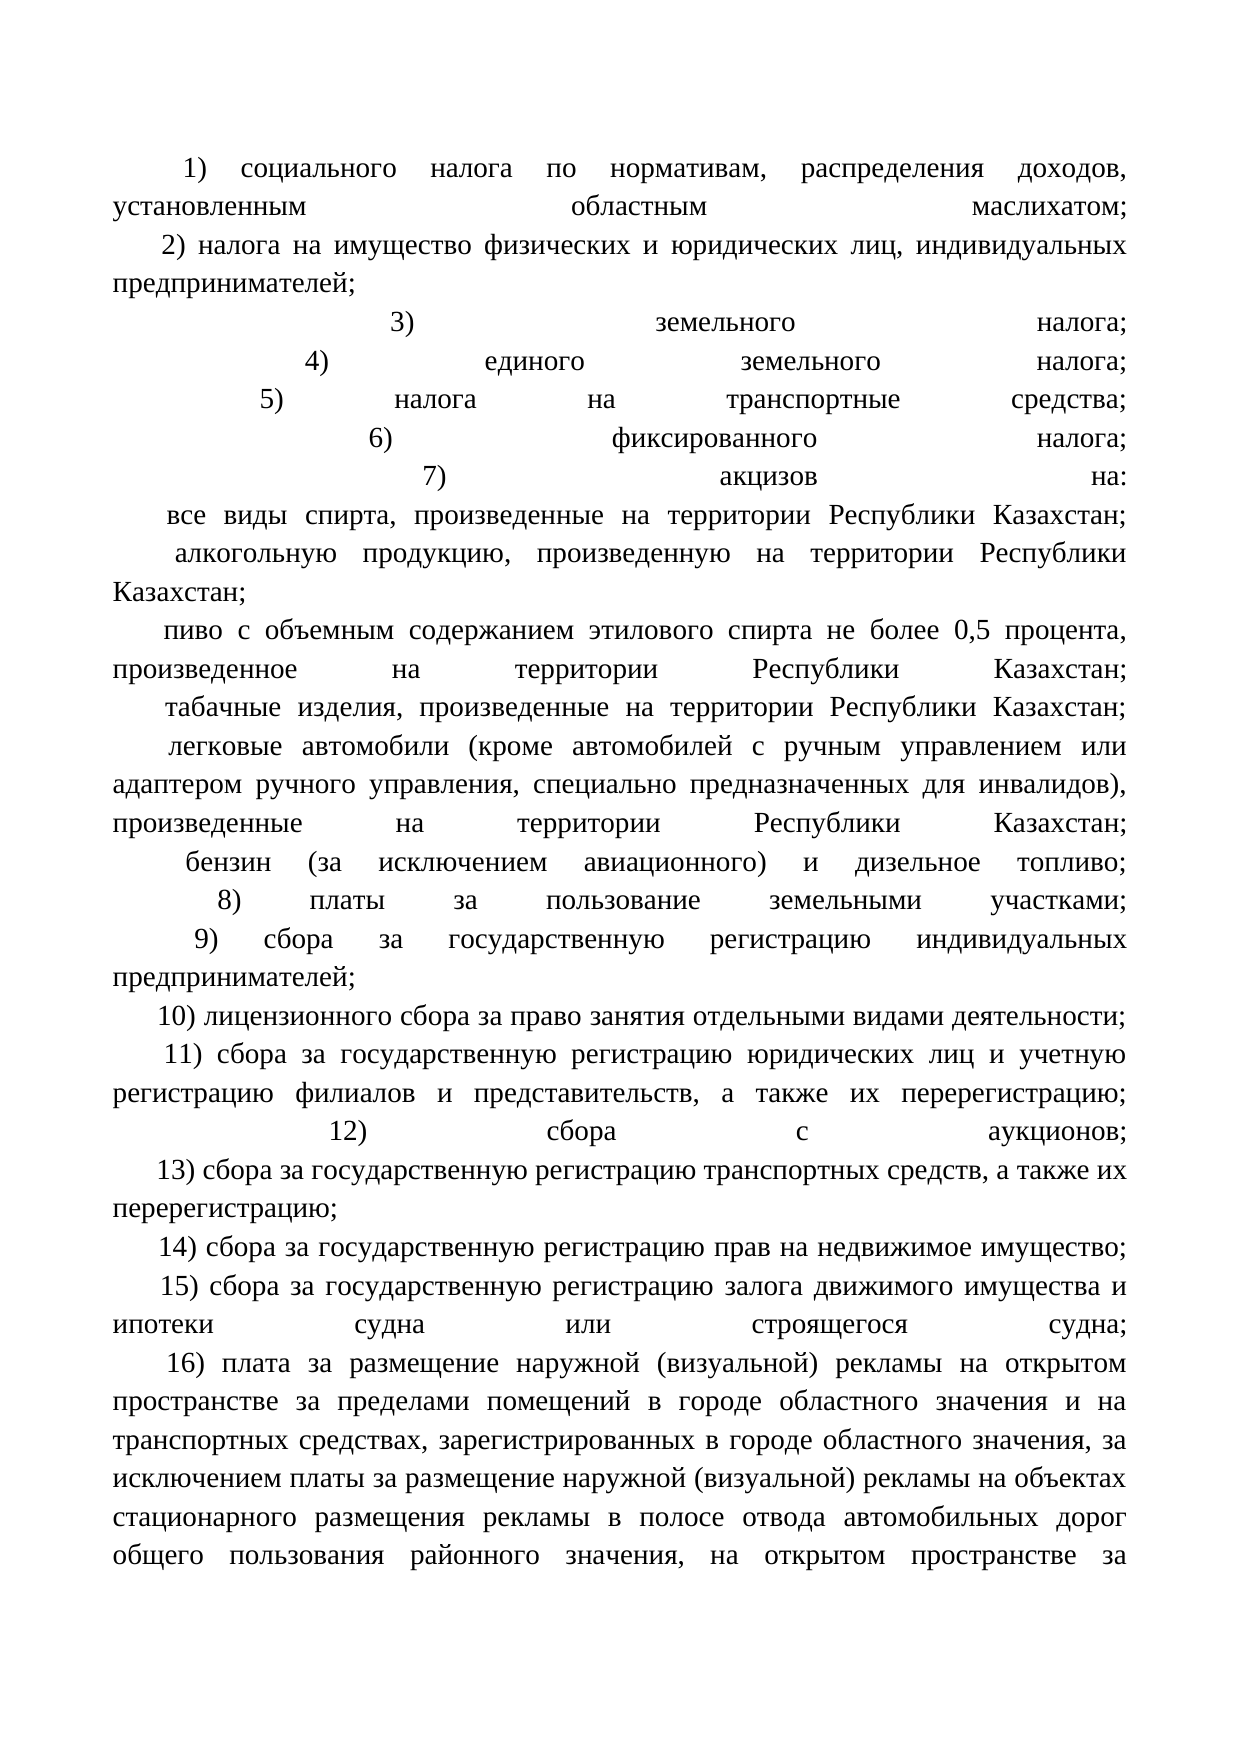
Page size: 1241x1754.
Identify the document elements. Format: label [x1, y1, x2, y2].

text [112, 150, 1128, 1571]
